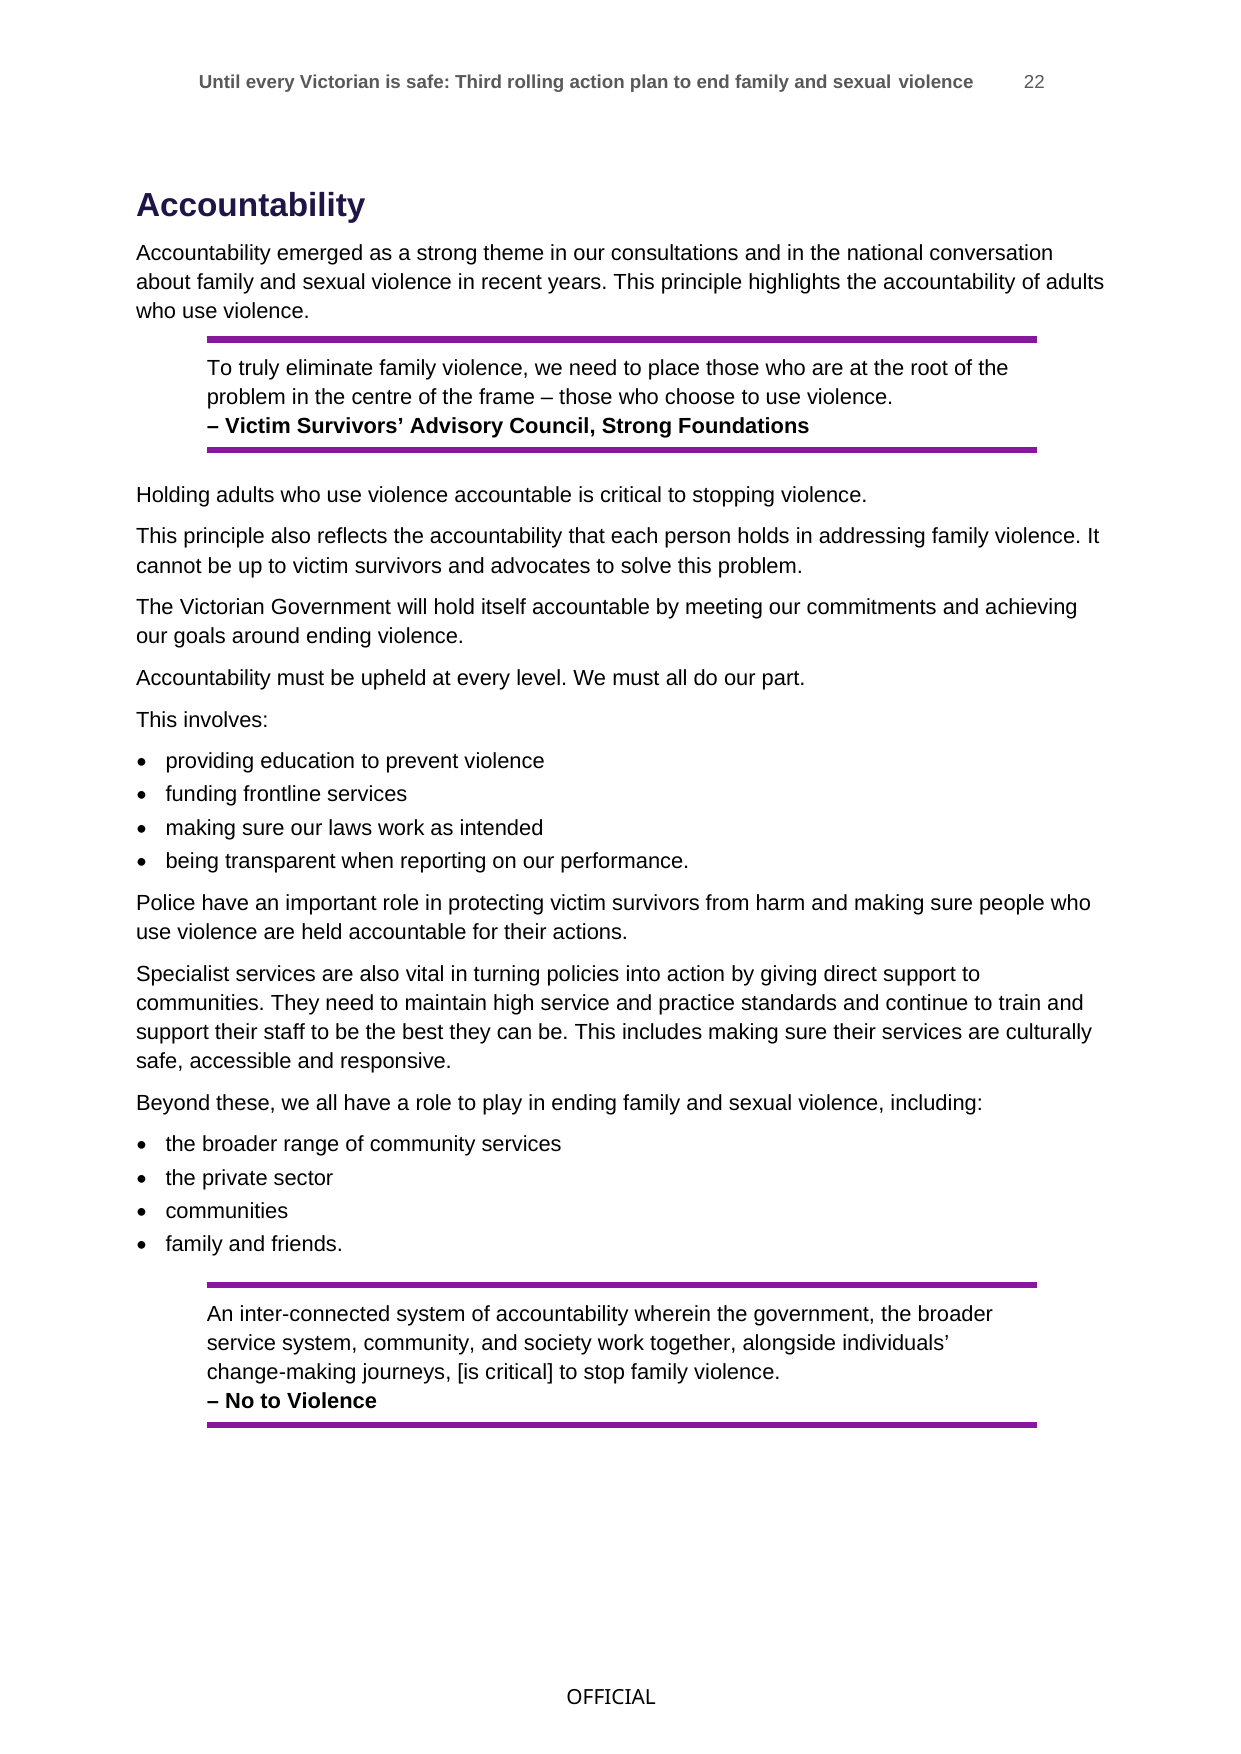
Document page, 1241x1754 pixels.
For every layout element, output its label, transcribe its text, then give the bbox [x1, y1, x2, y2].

text Beyond these, we all have a role to play in ending family and sexual violence, including: [136, 1086, 1107, 1115]
text An inter-connected system of accountability wherein the government, the broader service system, community, and society work together, alongside individuals’ change-making journeys, [is critical] to stop family violence. – No to Violence [207, 1288, 1037, 1422]
text the broader range of community services [136, 1128, 1107, 1157]
text Accountability emerged as a strong theme in our consultations and in the national conversation about family and sexual violence in recent years. This principle highlights the accountability of adults who use violence. [136, 236, 1107, 324]
text This involves: [136, 703, 1107, 732]
text Holding adults who use violence accountable is critical to stopping violence. [136, 478, 1107, 507]
text Accountability must be upheld at every level. We must all do our part. [136, 661, 1107, 690]
text To truly eliminate family violence, we need to place those who are at the root of the problem in the centre of the frame – those who choose to use violence. – Victim Survivors’ Advisory Council, Strong Foundations [207, 343, 1037, 447]
text family and friends. [136, 1228, 1107, 1257]
text Specialist services are also vital in turning policies into action by giving direct support to communities. They need to maintain high service and practice standards and continue to train and support their staff to be the best they can be. This includes making sure their services are culturally safe, accessible and responsive. [136, 957, 1107, 1074]
text This principle also reflects the accountability that each person holds in addressing family violence. It cannot be up to victim survivors and advocates to solve this problem. [136, 519, 1107, 578]
text The Victorian Government will hold itself accountable by meeting our commitments and achieving our goals around ending violence. [136, 590, 1107, 649]
text the private sector [136, 1161, 1107, 1190]
text communities [136, 1194, 1107, 1224]
text Police have an important role in protecting victim survivors from harm and making sure people who use violence are held accountable for their actions. [136, 886, 1107, 944]
subtitle Accountability [136, 185, 1107, 224]
text funding frontline services [136, 778, 1107, 807]
text making sure our laws work as intended [136, 811, 1107, 840]
text providing education to prevent violence [136, 744, 1107, 774]
text being transparent when reporting on our performance. [136, 844, 1107, 874]
